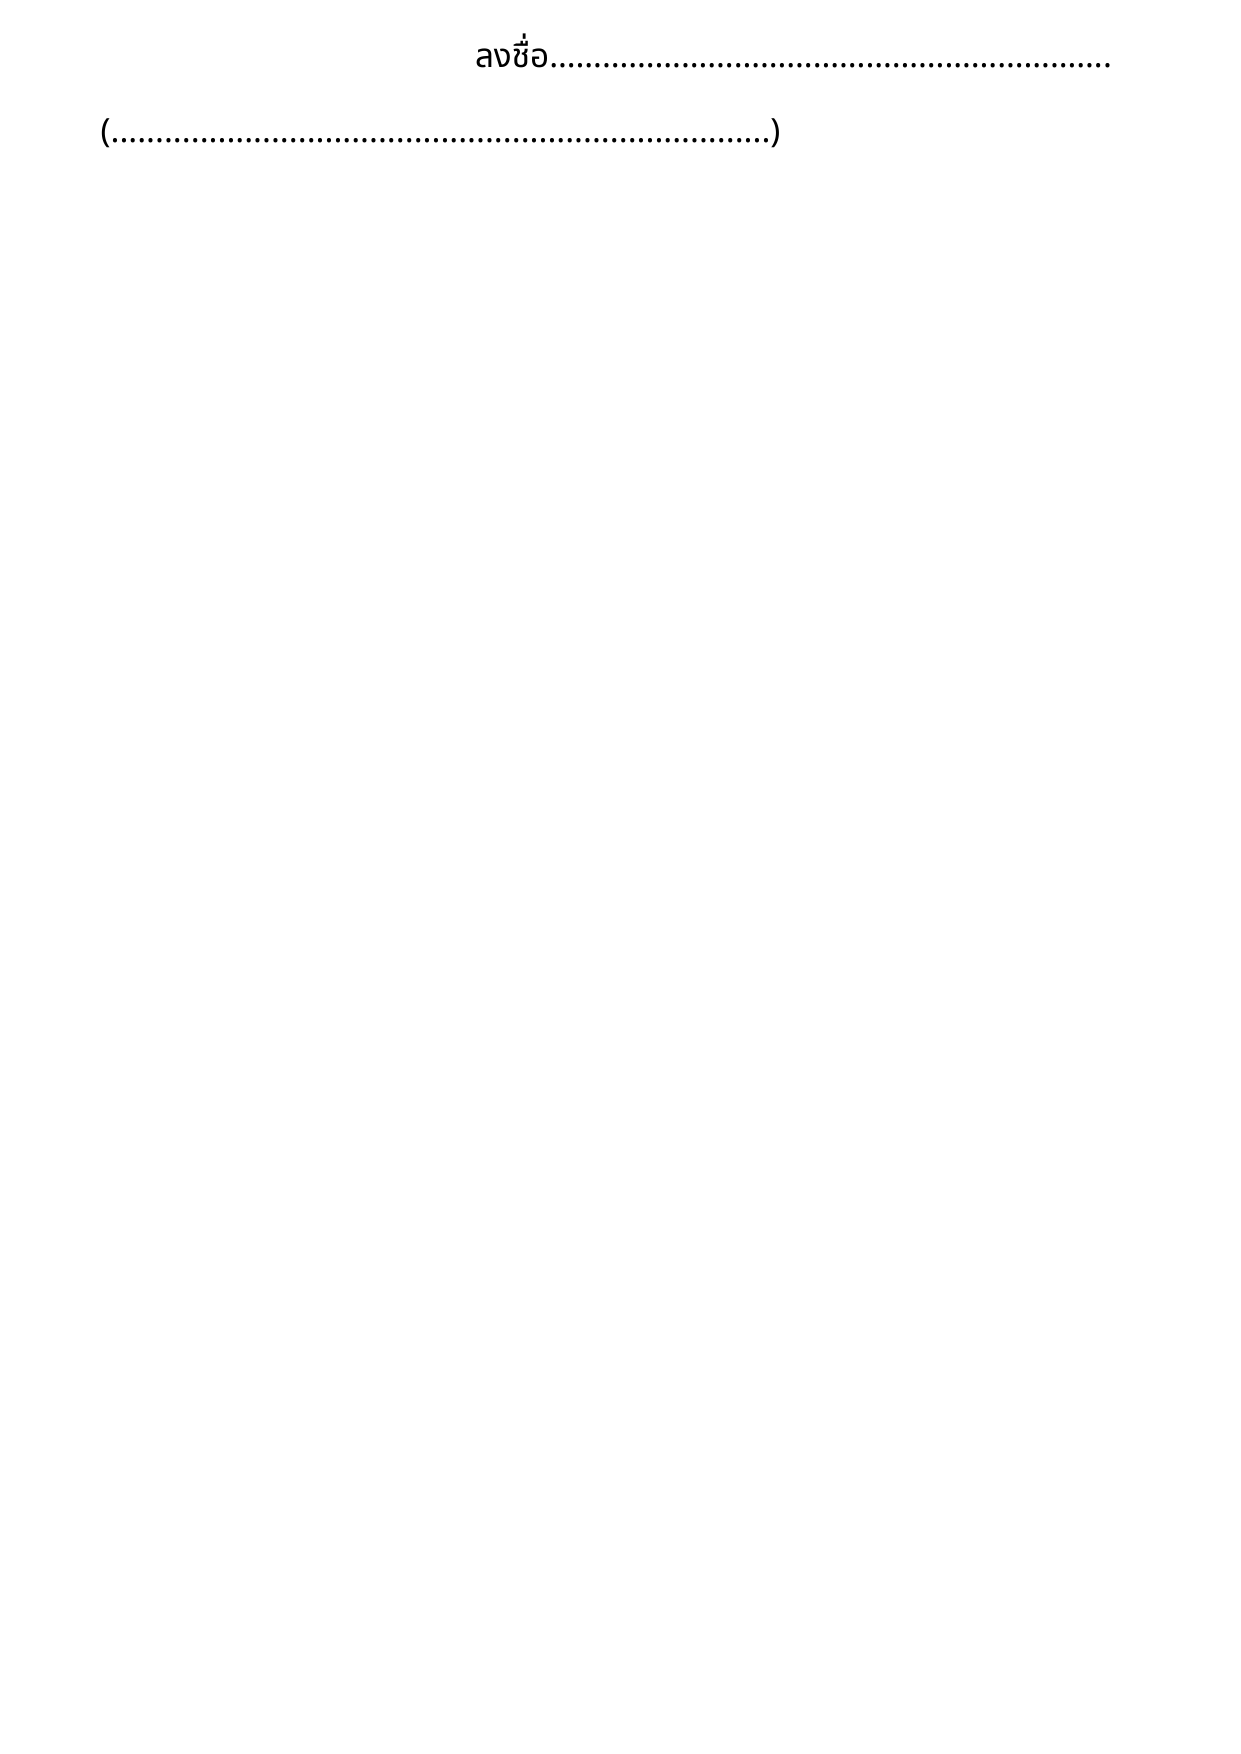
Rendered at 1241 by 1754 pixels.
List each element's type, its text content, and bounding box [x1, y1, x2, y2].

text (..........................................................................) [100, 75, 1152, 150]
text ลงชื่อ………………………………………………………. [100, 37, 1112, 75]
